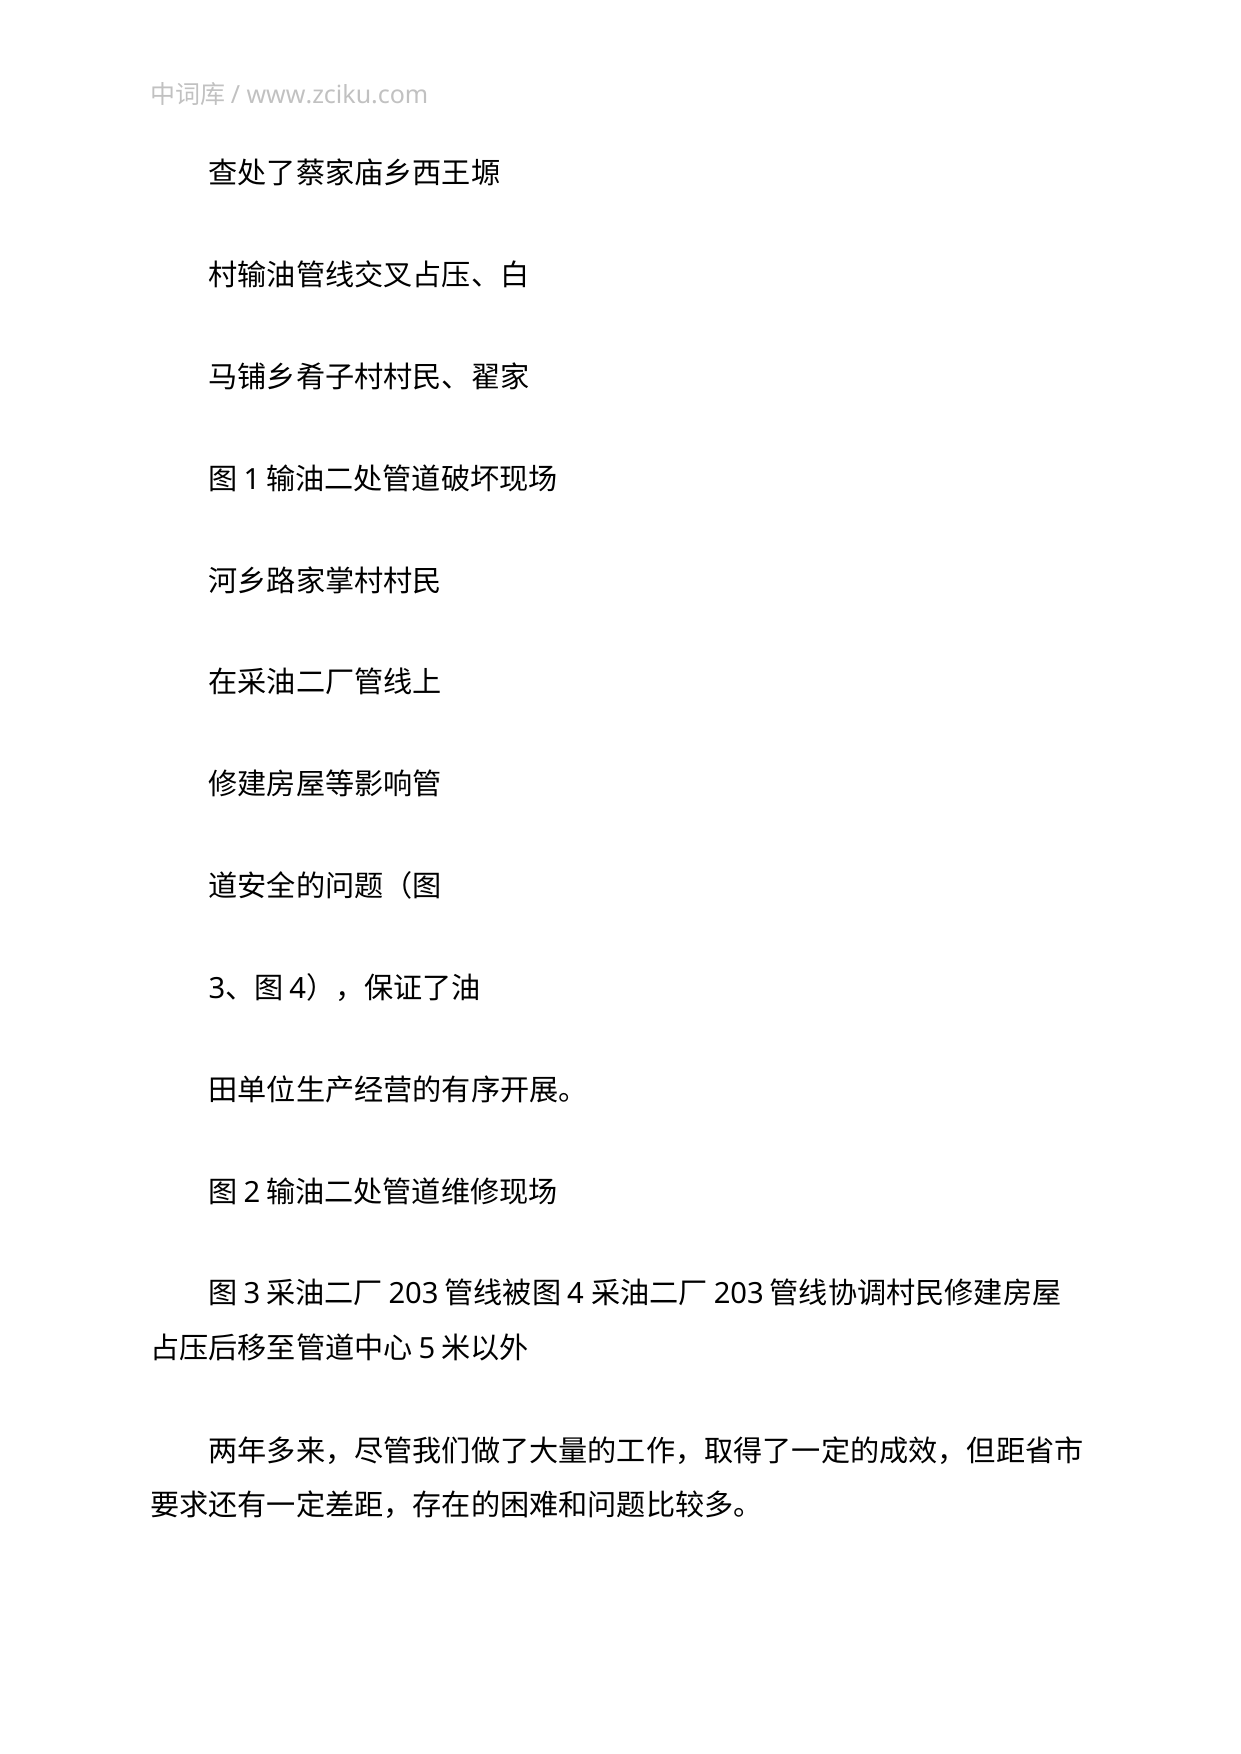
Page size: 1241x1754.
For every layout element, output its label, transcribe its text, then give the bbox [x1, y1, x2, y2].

text 田单位生产经营的有序开展。 [150, 1066, 1090, 1109]
text 道安全的问题（图 [150, 863, 1090, 905]
text 马铺乡肴子村村民、翟家 [150, 353, 1090, 396]
text 修建房屋等影响管 [150, 761, 1090, 803]
text 查处了蔡家庙乡西王塬 [150, 150, 1090, 192]
text 图3采油二厂203管线被图4 采油二厂203管线协调村民修建房屋占压后移至管道中心5米以外 [150, 1270, 1090, 1367]
text 3、图4），保证了油 [150, 964, 1090, 1007]
text 河乡路家掌村村民 [150, 557, 1090, 599]
text 图1输油二处管道破坏现场 [150, 455, 1090, 498]
text 村输油管线交叉占压、白 [150, 252, 1090, 294]
text 两年多来，尽管我们做了大量的工作，取得了一定的成效，但距省市要求还有一定差距，存在的困难和问题比较多。 [150, 1427, 1090, 1524]
text 图2输油二处管道维修现场 [150, 1168, 1090, 1211]
text 在采油二厂管线上 [150, 659, 1090, 701]
